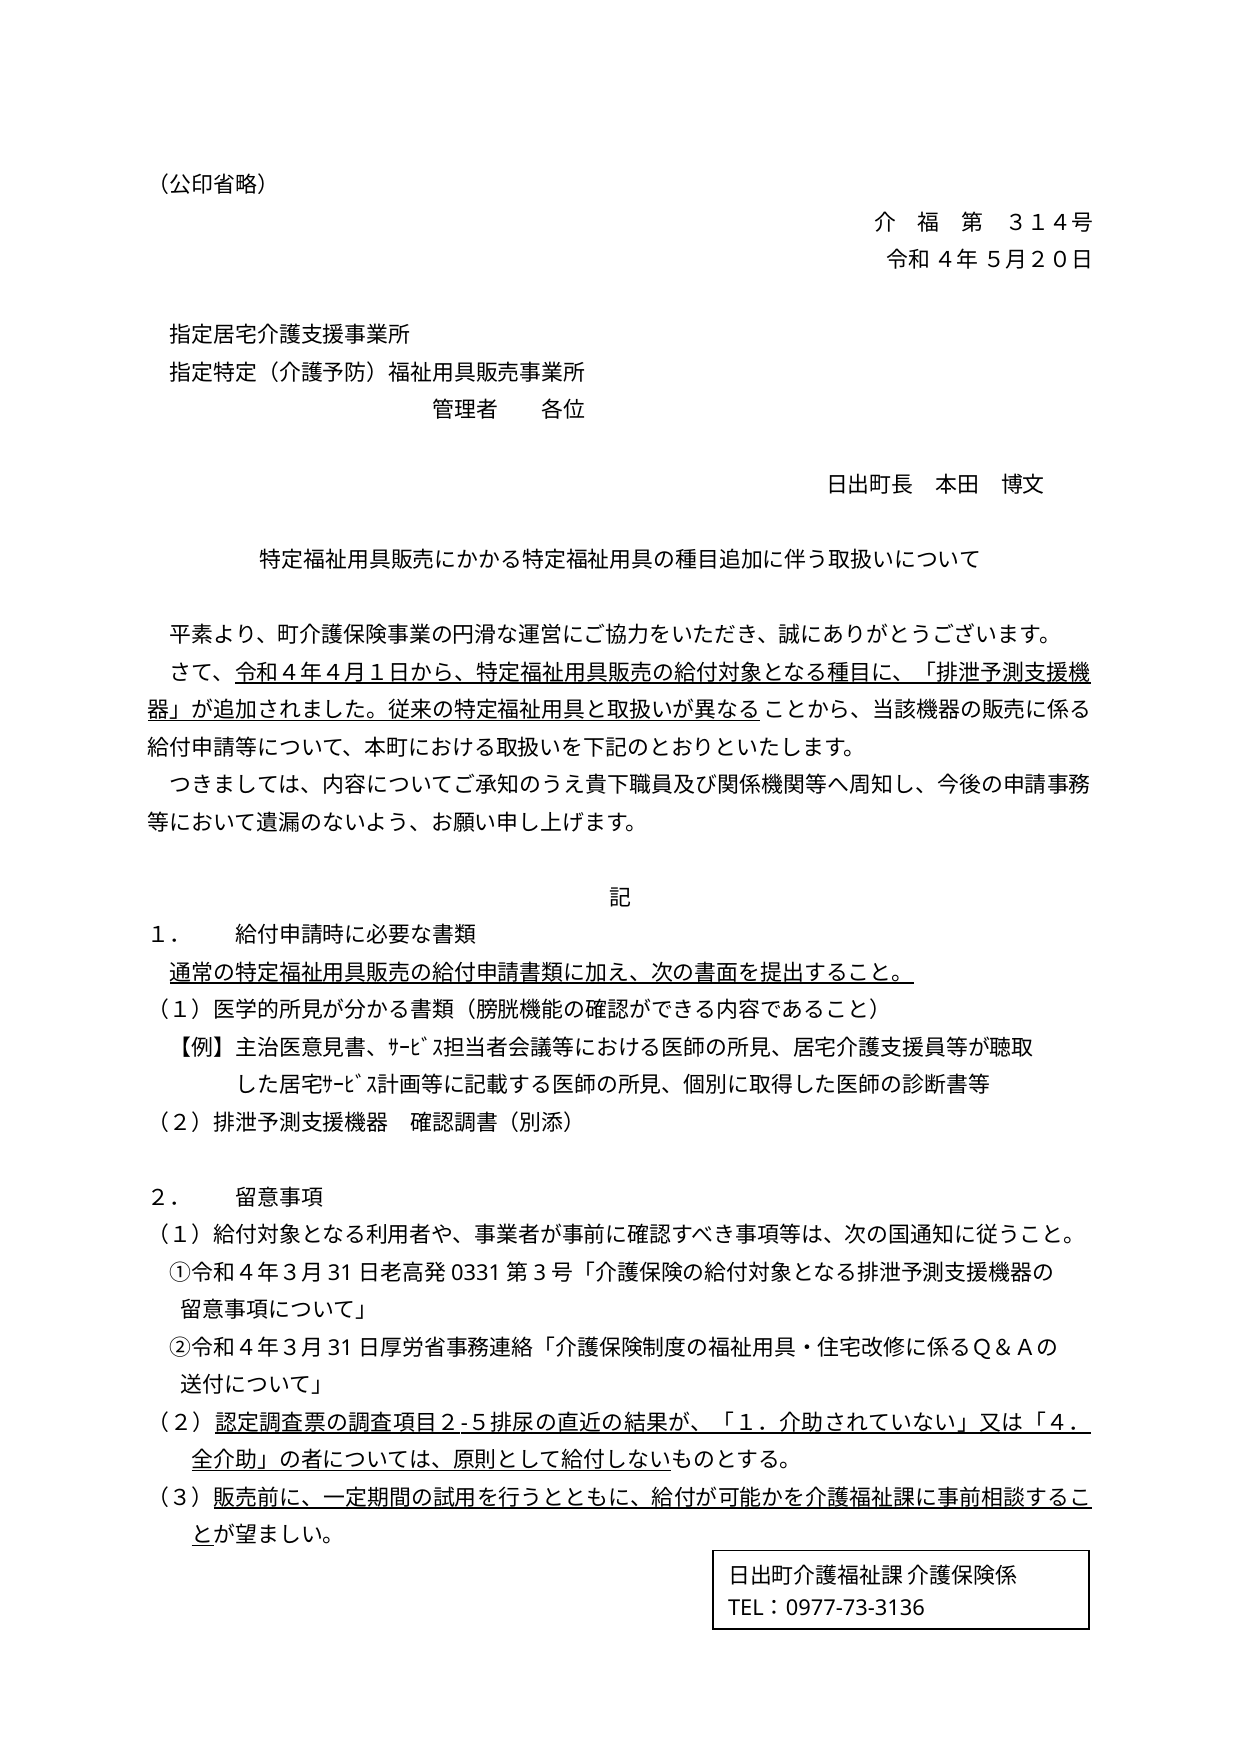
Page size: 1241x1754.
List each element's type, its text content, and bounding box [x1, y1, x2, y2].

text 平素より、町介護保険事業の円滑な運営にご協力をいただき、誠にありがとうございます。 [148, 614, 1092, 652]
text （３）販売前に、一定期間の試用を行うとともに、給付が可能かを介護福祉課に事前相談することが望ましい。 [148, 1477, 1092, 1552]
text ①令和４年３月 31 日老高発 0331 第 3 号「介護保険の給付対象となる排泄予測支援機器の [148, 1252, 1092, 1289]
text 日出町長 本田 博文 [148, 464, 1092, 502]
text 介 福 第 ３１４号 [148, 202, 1092, 239]
text ②令和４年３月 31 日厚労省事務連絡「介護保険制度の福祉用具・住宅改修に係るＱ＆Ａの [148, 1327, 1092, 1364]
text （２）認定調査票の調査項目２-５排尿の直近の結果が、「１．介助されていない」又は「４．全介助」の者については、原則として給付しないものとする。 [148, 1402, 1092, 1477]
text 管理者 各位 [148, 389, 1092, 427]
text 送付について」 [148, 1364, 1092, 1402]
text （２）排泄予測支援機器 確認調書（別添） [148, 1102, 1092, 1139]
text 留意事項について」 [148, 1289, 1092, 1327]
text 特定福祉用具販売にかかる特定福祉用具の種目追加に伴う取扱いについて [148, 539, 1092, 577]
list 留意事項 [148, 1177, 1092, 1214]
text 通常の特定福祉用具販売の給付申請書類に加え、次の書面を提出すること。 [148, 952, 1092, 989]
text （公印省略） [148, 164, 1092, 202]
text さて、令和４年４月１日から、特定福祉用具販売の給付対象となる種目に、「排泄予測支援機器」が追加されました。従来の特定福祉用具と取扱いが異なることから、当該機器の販売に係る給付申請等について、本町における取扱いを下記のとおりといたします。 [148, 652, 1092, 764]
text 令和 ４年 ５月２０日 [148, 239, 1092, 277]
text 指定居宅介護支援事業所 [148, 314, 1092, 352]
text した居宅ｻｰﾋﾞｽ計画等に記載する医師の所見、個別に取得した医師の診断書等 [148, 1064, 1092, 1102]
text 【例】主治医意見書、ｻｰﾋﾞｽ担当者会議等における医師の所見、居宅介護支援員等が聴取 [148, 1027, 1092, 1064]
text つきましては、内容についてご承知のうえ貴下職員及び関係機関等へ周知し、今後の申請事務等において遺漏のないよう、お願い申し上げます。 [148, 764, 1092, 839]
text （１）給付対象となる利用者や、事業者が事前に確認すべき事項等は、次の国通知に従うこと。 [148, 1214, 1092, 1252]
subtitle 記 [148, 877, 1092, 914]
list 給付申請時に必要な書類 [148, 914, 1092, 952]
text 指定特定（介護予防）福祉用具販売事業所 [148, 352, 1092, 389]
text （１）医学的所見が分かる書類（膀胱機能の確認ができる内容であること） [148, 989, 1092, 1027]
